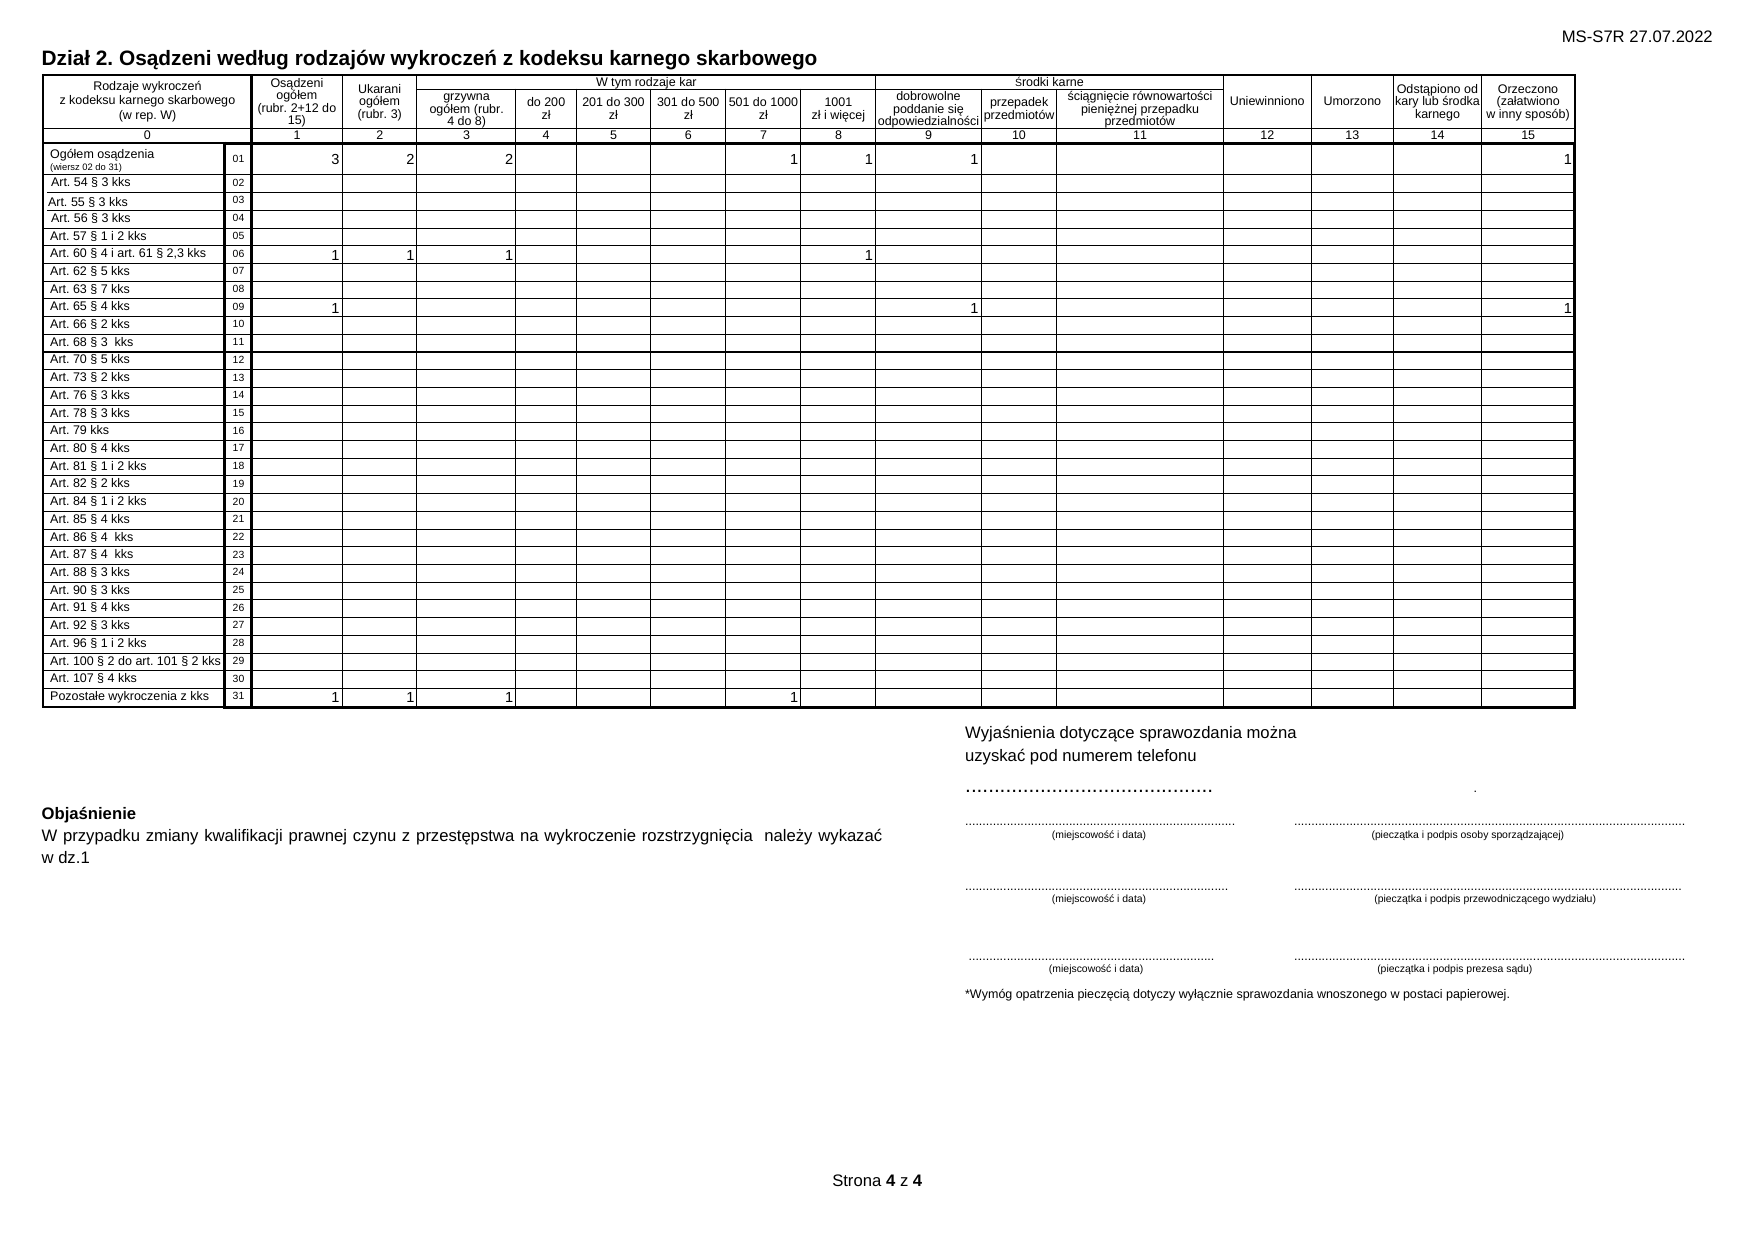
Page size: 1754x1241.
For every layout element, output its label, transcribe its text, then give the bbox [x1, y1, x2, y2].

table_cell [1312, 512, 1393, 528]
table_cell [1224, 211, 1311, 227]
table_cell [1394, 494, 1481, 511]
table_cell [253, 175, 342, 192]
table_cell [1482, 193, 1573, 210]
table_cell 13 [226, 370, 250, 387]
table_cell [801, 335, 875, 351]
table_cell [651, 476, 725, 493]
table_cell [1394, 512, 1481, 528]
table_cell [1224, 229, 1311, 245]
table_cell [876, 246, 981, 263]
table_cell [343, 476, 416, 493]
table_cell [516, 282, 576, 298]
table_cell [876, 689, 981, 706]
table_cell [1224, 282, 1311, 298]
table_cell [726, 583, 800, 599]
table_cell [1394, 211, 1481, 227]
table_cell [343, 335, 416, 351]
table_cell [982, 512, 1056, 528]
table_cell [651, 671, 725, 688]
table_cell [516, 317, 576, 334]
table_cell [1394, 264, 1481, 281]
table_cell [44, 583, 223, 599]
table_cell 11 [226, 335, 250, 351]
table_cell [1482, 335, 1573, 351]
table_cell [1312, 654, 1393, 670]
table_cell do 200 zł [516, 90, 576, 128]
table_cell [651, 264, 725, 281]
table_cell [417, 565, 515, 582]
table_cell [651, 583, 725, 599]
text Objaśnienie [41, 804, 1713, 823]
table_cell [1394, 229, 1481, 245]
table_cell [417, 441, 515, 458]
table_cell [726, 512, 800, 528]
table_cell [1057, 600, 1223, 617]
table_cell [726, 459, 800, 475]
table_cell [253, 229, 342, 245]
table_cell [343, 193, 416, 210]
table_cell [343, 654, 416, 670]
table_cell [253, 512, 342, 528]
table_cell [417, 193, 515, 210]
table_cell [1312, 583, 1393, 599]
table_cell [876, 353, 981, 369]
table_cell [1057, 388, 1223, 404]
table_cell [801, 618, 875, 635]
table_cell [1482, 388, 1573, 404]
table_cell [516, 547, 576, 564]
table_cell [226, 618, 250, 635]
table_cell [1394, 145, 1481, 174]
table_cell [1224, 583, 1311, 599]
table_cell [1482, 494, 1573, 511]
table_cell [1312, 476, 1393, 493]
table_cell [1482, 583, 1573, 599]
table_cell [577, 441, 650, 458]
table_cell 1001 zł i więcej [801, 90, 875, 128]
table_cell 1 [253, 246, 342, 263]
table_cell [801, 175, 875, 192]
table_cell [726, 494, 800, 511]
table_cell [1394, 175, 1481, 192]
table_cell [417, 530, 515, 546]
table_cell Art. 70 § 5 kks [44, 353, 223, 369]
table_header Ukarani ogółem (rubr. 3) [343, 76, 416, 128]
table_cell [726, 246, 800, 263]
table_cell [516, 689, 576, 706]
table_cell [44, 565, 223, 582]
table_cell Art. 62 § 5 kks [44, 264, 223, 281]
table_cell Art. 76 § 3 kks [44, 388, 223, 404]
table_cell 12 [226, 353, 250, 369]
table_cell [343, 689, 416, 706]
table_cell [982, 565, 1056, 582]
table_cell Art. 56 § 3 kks [47, 211, 223, 227]
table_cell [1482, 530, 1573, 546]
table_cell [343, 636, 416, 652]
table_cell 14 [1394, 129, 1481, 142]
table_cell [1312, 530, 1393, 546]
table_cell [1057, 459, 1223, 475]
table_cell [417, 229, 515, 245]
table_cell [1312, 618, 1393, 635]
table_cell [343, 317, 416, 334]
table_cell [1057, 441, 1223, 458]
table_cell [1224, 264, 1311, 281]
table_cell [253, 211, 342, 227]
table_cell przepadek przedmiotów [982, 90, 1056, 128]
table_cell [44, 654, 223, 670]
table_cell [516, 335, 576, 351]
table_cell 9 [876, 129, 981, 142]
table_cell [577, 299, 650, 316]
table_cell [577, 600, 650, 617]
table_cell [417, 299, 515, 316]
table_cell [417, 211, 515, 227]
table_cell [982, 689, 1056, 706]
table_cell 2 [417, 145, 515, 174]
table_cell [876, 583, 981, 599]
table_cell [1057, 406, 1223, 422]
table_header Uniewinniono [1224, 76, 1311, 128]
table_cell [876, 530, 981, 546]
table_cell [651, 193, 725, 210]
table_cell [1312, 388, 1393, 404]
table_cell 15 [1482, 129, 1574, 142]
table_cell [516, 264, 576, 281]
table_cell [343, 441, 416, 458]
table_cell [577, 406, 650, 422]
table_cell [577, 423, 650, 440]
table_cell [726, 193, 800, 210]
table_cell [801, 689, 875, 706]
table_cell [577, 145, 650, 174]
table_cell [1312, 229, 1393, 245]
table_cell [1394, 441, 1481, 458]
table_cell [651, 145, 725, 174]
table_cell [1224, 193, 1311, 210]
table_cell 13 [1312, 129, 1393, 142]
table_cell [577, 193, 650, 210]
table_cell Art. 54 § 3 kks [47, 175, 223, 192]
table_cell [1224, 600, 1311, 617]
table_cell Art. 65 § 4 kks [44, 299, 223, 316]
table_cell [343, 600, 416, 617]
table_cell [1312, 246, 1393, 263]
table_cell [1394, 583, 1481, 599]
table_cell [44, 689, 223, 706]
table_cell [982, 335, 1056, 351]
table_cell [726, 264, 800, 281]
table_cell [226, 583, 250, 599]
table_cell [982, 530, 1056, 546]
table_cell 1 [253, 299, 342, 316]
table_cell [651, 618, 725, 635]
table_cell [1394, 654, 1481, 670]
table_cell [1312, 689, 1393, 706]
table_cell 08 [226, 282, 250, 298]
table_cell [1057, 335, 1223, 351]
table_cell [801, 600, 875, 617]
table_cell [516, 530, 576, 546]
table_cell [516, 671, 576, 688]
table_cell 12 [1224, 129, 1311, 142]
table_cell 1 [801, 145, 875, 174]
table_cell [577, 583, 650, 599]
table_cell [1057, 317, 1223, 334]
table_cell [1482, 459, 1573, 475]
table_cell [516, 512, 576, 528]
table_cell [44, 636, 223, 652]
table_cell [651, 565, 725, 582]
table_cell [982, 317, 1056, 334]
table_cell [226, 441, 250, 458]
table_cell [516, 193, 576, 210]
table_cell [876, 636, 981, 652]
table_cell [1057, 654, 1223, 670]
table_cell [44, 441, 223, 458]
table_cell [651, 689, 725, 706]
table_cell [876, 264, 981, 281]
table_cell [982, 229, 1056, 245]
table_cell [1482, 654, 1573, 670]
table_cell 7 [726, 129, 800, 142]
table_cell 3 [253, 145, 342, 174]
table_cell [516, 175, 576, 192]
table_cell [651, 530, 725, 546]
table_cell [876, 175, 981, 192]
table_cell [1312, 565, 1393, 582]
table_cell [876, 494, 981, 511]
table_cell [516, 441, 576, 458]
table_cell [876, 335, 981, 351]
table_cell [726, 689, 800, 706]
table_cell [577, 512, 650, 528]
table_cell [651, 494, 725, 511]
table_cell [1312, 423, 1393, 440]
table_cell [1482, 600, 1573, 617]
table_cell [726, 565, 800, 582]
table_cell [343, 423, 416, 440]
table_cell [1482, 282, 1573, 298]
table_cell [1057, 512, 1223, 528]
table_cell [982, 246, 1056, 263]
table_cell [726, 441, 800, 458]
table_cell [726, 317, 800, 334]
table_cell [801, 388, 875, 404]
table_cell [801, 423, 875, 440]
table_cell [801, 282, 875, 298]
table_cell [651, 353, 725, 369]
table_cell [577, 335, 650, 351]
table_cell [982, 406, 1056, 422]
table_cell [343, 370, 416, 387]
table_cell [343, 264, 416, 281]
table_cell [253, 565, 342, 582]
table_cell 10 [982, 129, 1056, 142]
text W przypadku zmiany kwalifikacji prawnej czynu z przestępstwa na wykroczenie rozstrzygnięcia należy wykazać w dz.1 [41, 826, 883, 867]
table_cell [577, 229, 650, 245]
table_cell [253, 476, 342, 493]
table_cell [577, 264, 650, 281]
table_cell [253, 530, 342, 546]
table_cell [1394, 193, 1481, 210]
table_cell [651, 175, 725, 192]
table_cell [417, 317, 515, 334]
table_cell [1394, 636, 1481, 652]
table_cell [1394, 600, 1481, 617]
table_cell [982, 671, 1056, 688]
table_cell [1394, 353, 1481, 369]
table_cell 02 [226, 175, 250, 192]
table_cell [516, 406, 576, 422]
table_cell [1312, 193, 1393, 210]
table_cell [651, 246, 725, 263]
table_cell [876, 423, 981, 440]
table_cell [343, 175, 416, 192]
table_cell [417, 388, 515, 404]
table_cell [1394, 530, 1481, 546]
table_cell [651, 335, 725, 351]
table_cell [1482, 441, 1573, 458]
table_cell 07 [226, 264, 250, 281]
table_cell 2 [343, 145, 416, 174]
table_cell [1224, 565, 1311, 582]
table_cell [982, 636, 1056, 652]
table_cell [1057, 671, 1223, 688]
table_cell [343, 388, 416, 404]
table_cell [982, 264, 1056, 281]
table_cell 11 [1057, 129, 1223, 142]
table_cell [1057, 193, 1223, 210]
table_cell [516, 370, 576, 387]
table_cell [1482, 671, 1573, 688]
table_cell [1394, 282, 1481, 298]
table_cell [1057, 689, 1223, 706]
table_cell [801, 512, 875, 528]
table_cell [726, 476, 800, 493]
table_cell [876, 229, 981, 245]
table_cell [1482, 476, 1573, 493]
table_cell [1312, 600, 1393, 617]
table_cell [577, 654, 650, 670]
table_cell Art. 68 § 3 kks [44, 335, 223, 351]
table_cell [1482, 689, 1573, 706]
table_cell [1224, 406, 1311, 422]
table_cell [801, 317, 875, 334]
table_cell dobrowolne poddanie się odpowiedzialności [876, 90, 981, 128]
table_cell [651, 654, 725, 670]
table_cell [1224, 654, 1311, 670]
table_cell [1057, 299, 1223, 316]
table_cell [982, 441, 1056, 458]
table_cell [982, 299, 1056, 316]
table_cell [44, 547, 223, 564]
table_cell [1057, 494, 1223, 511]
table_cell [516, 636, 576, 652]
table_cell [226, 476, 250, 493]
table_cell [726, 388, 800, 404]
table_cell [1312, 145, 1393, 174]
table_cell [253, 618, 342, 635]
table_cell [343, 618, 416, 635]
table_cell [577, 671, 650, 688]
table_header Orzeczono (załatwiono w inny sposób) [1482, 76, 1574, 128]
table_cell [1312, 175, 1393, 192]
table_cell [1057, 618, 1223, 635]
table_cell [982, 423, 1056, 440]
table_cell [577, 353, 650, 369]
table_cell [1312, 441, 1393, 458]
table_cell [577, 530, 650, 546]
table_cell [801, 211, 875, 227]
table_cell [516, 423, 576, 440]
table_cell grzywna ogółem (rubr. 4 do 8) [417, 90, 515, 128]
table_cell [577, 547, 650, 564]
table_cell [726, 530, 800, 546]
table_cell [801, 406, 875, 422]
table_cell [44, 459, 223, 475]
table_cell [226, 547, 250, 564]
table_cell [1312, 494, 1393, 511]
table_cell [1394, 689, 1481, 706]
table_cell [516, 229, 576, 245]
table_cell 1 [417, 246, 515, 263]
table_cell [1057, 246, 1223, 263]
table_cell 06 [226, 246, 250, 263]
table_cell 3 [417, 129, 515, 142]
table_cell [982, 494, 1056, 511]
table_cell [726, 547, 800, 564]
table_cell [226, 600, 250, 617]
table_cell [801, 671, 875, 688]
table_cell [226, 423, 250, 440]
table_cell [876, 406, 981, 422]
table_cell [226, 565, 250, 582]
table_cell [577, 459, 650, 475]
table_cell Art. 63 § 7 kks [44, 282, 223, 298]
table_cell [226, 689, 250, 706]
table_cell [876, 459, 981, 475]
table_cell [417, 264, 515, 281]
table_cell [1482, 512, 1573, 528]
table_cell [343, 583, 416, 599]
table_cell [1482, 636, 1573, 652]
table_cell 1 [1482, 299, 1573, 316]
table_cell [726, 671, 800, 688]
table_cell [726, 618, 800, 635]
table_cell Art. 66 § 2 kks [44, 317, 223, 334]
table_cell 1 [343, 246, 416, 263]
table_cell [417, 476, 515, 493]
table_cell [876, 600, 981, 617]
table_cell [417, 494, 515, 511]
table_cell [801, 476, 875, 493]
table_cell [1057, 211, 1223, 227]
table_cell [876, 370, 981, 387]
table_cell [577, 388, 650, 404]
table_cell [1312, 299, 1393, 316]
table_cell [1057, 353, 1223, 369]
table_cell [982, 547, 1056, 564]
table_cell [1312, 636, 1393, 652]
table_cell [651, 282, 725, 298]
table_cell [1482, 229, 1573, 245]
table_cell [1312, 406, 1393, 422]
table_cell 1 [253, 129, 342, 142]
table_cell [982, 282, 1056, 298]
table_cell [801, 229, 875, 245]
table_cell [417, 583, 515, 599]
table_cell [1394, 335, 1481, 351]
table_cell [577, 282, 650, 298]
table_cell [253, 353, 342, 369]
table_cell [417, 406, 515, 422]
table_cell [726, 370, 800, 387]
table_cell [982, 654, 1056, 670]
table_cell Art. 73 § 2 kks [44, 370, 223, 387]
table_cell [982, 353, 1056, 369]
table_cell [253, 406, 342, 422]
table_cell [1057, 264, 1223, 281]
table_cell [1312, 353, 1393, 369]
table_cell [516, 246, 576, 263]
table_cell 5 [577, 129, 650, 142]
table_cell 201 do 300 zł [577, 90, 650, 128]
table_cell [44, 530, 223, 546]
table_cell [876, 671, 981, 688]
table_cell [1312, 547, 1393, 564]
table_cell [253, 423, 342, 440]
table_cell [1482, 353, 1573, 369]
table_cell Ogółem osądzenia (wiersz 02 do 31) [44, 144, 223, 174]
table_header Umorzono [1312, 76, 1393, 128]
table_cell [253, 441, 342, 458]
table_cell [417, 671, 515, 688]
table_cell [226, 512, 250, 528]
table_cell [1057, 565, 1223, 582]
table_header Rodzaje wykroczeń z kodeksu karnego skarbowego (w rep. W) [44, 76, 250, 128]
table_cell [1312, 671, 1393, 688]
table_cell [982, 211, 1056, 227]
table_cell ściągnięcie równowartości pieniężnej przepadku przedmiotów [1057, 90, 1223, 128]
table_cell [1394, 246, 1481, 263]
table_cell 01 [226, 145, 250, 174]
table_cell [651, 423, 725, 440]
table_cell 6 [651, 129, 725, 142]
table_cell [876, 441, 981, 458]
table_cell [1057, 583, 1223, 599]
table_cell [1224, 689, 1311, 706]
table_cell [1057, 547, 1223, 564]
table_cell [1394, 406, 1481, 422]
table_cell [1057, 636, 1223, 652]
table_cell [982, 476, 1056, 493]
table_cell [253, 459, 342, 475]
table_cell [1312, 264, 1393, 281]
table_cell [1482, 264, 1573, 281]
table_cell [1057, 145, 1223, 174]
table_cell [726, 211, 800, 227]
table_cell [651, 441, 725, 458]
table_cell [343, 229, 416, 245]
table_cell [1224, 353, 1311, 369]
table_cell [417, 370, 515, 387]
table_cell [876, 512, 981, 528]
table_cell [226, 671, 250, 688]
table_cell [417, 282, 515, 298]
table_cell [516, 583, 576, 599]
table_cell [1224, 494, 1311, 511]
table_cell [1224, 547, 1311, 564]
table_cell [253, 388, 342, 404]
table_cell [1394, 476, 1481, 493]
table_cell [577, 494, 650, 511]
table_cell 14 [226, 388, 250, 404]
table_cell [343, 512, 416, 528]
table_cell [876, 193, 981, 210]
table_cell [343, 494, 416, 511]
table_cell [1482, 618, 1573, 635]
table_cell [651, 388, 725, 404]
table_cell 1 [726, 145, 800, 174]
table_cell 501 do 1000 zł [726, 90, 800, 128]
table_cell [1224, 388, 1311, 404]
table_cell [1482, 211, 1573, 227]
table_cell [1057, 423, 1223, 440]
table_cell [801, 370, 875, 387]
table_cell [577, 370, 650, 387]
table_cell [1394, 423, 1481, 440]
table_cell [1312, 282, 1393, 298]
table_cell [1224, 370, 1311, 387]
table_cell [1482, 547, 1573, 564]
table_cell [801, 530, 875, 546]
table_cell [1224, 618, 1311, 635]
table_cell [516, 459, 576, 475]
table_cell [1224, 175, 1311, 192]
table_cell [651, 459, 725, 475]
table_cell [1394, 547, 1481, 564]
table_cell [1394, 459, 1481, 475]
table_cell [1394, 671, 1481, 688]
table_cell [726, 175, 800, 192]
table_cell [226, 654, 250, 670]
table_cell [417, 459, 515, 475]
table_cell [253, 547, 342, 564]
table_cell 1 [1482, 145, 1573, 174]
table_cell [417, 175, 515, 192]
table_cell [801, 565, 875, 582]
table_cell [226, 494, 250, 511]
table_cell [516, 145, 576, 174]
table_cell [801, 264, 875, 281]
table_cell [516, 353, 576, 369]
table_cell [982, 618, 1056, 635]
table_cell [516, 299, 576, 316]
table_cell [1394, 370, 1481, 387]
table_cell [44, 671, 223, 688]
table_cell [726, 299, 800, 316]
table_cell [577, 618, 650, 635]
table_cell [253, 282, 342, 298]
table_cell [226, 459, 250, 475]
table_cell [1482, 370, 1573, 387]
table_cell [253, 193, 342, 210]
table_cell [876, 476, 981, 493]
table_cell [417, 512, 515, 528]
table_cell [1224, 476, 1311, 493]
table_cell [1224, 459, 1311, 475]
table_cell [651, 317, 725, 334]
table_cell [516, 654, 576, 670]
table_cell [1224, 335, 1311, 351]
table_cell 1 [876, 299, 981, 316]
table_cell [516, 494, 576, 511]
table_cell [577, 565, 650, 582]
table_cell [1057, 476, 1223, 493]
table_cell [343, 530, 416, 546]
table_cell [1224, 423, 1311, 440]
text Dział 2. Osądzeni według rodzajów wykroczeń z kodeksu karnego skarbowego [41, 46, 1713, 70]
table_cell [1312, 335, 1393, 351]
table_cell [343, 211, 416, 227]
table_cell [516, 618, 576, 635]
table_cell [1224, 145, 1311, 174]
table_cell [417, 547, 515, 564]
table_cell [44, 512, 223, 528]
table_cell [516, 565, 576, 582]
table_cell [253, 264, 342, 281]
table_cell [577, 317, 650, 334]
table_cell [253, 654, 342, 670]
table_cell [1057, 282, 1223, 298]
table_cell 10 [226, 317, 250, 334]
table_cell [726, 282, 800, 298]
table_cell [801, 353, 875, 369]
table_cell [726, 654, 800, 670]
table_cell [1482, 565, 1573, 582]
table_cell [1224, 317, 1311, 334]
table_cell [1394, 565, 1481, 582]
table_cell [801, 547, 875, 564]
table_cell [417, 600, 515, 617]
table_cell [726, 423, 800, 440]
table_cell [253, 370, 342, 387]
table_cell [343, 282, 416, 298]
table_cell [577, 211, 650, 227]
table_cell [1224, 246, 1311, 263]
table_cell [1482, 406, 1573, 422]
table_cell [876, 317, 981, 334]
table_cell 8 [801, 129, 875, 142]
table_cell [417, 353, 515, 369]
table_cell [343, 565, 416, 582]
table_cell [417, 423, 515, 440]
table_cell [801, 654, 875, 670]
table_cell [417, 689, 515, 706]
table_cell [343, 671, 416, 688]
table_cell [876, 282, 981, 298]
table_cell [1312, 370, 1393, 387]
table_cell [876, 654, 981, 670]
table_cell [1394, 299, 1481, 316]
table_cell [577, 175, 650, 192]
table_cell 09 [226, 299, 250, 316]
table_cell 1 [876, 145, 981, 174]
table_cell [1057, 370, 1223, 387]
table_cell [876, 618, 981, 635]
table_cell Art. 57 § 1 i 2 kks [44, 229, 223, 245]
table_cell [1394, 317, 1481, 334]
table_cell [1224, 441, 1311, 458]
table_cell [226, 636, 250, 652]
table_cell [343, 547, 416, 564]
table_cell [577, 246, 650, 263]
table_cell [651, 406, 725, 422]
table_cell [801, 193, 875, 210]
table_cell [726, 353, 800, 369]
table_cell [1224, 299, 1311, 316]
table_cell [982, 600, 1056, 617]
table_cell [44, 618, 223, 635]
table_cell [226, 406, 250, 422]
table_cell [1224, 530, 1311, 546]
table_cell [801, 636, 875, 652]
table_cell [516, 211, 576, 227]
table_cell [1482, 317, 1573, 334]
table_cell 1 [801, 246, 875, 263]
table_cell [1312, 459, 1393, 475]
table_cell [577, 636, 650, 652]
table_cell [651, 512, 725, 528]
table_cell [253, 317, 342, 334]
table_cell [1482, 175, 1573, 192]
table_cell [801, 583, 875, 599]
table_cell [1312, 317, 1393, 334]
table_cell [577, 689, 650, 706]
table_header Osądzeni ogółem (rubr. 2+12 do 15) [253, 76, 342, 128]
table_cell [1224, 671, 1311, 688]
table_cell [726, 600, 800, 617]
table_cell 03 [226, 193, 250, 210]
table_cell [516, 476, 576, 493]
table_cell [982, 175, 1056, 192]
table_cell 301 do 500 zł [651, 90, 725, 128]
table_cell [982, 370, 1056, 387]
table_cell [651, 370, 725, 387]
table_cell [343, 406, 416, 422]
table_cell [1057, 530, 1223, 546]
table_cell 05 [226, 229, 250, 245]
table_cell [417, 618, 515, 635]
table_cell [982, 388, 1056, 404]
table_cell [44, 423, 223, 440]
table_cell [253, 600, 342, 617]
table_header Odstąpiono od kary lub środka karnego [1394, 76, 1481, 128]
table_cell [516, 388, 576, 404]
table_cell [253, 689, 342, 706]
table_cell [651, 211, 725, 227]
table_cell [651, 299, 725, 316]
table_cell 0 [44, 129, 250, 142]
table_cell [876, 388, 981, 404]
table_cell [982, 193, 1056, 210]
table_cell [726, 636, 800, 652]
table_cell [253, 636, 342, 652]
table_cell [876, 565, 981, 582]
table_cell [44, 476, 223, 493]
table_cell [801, 299, 875, 316]
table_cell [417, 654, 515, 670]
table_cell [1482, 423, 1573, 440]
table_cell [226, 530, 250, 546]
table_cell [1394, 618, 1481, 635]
table_cell 2 [343, 129, 416, 142]
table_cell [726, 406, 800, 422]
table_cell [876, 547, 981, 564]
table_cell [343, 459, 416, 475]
table_cell [343, 299, 416, 316]
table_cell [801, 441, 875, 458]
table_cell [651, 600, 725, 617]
table_cell [1394, 388, 1481, 404]
table_cell [343, 353, 416, 369]
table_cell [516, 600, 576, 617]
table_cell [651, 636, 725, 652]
table_cell [726, 229, 800, 245]
table_cell 4 [516, 129, 576, 142]
table_cell [1057, 229, 1223, 245]
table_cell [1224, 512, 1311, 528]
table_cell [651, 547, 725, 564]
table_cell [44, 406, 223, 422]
table_cell [876, 211, 981, 227]
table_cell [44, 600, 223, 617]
table_cell Art. 60 § 4 i art. 61 § 2,3 kks [44, 246, 223, 263]
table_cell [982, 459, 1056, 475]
table_cell 04 [226, 211, 250, 227]
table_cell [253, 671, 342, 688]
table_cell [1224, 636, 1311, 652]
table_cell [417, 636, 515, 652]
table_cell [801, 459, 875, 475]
table_cell [417, 335, 515, 351]
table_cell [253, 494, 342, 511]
table_cell Art. 55 § 3 kks [47, 193, 223, 210]
table_cell [1312, 211, 1393, 227]
table_cell [726, 335, 800, 351]
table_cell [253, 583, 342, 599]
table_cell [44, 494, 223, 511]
table_cell [1482, 246, 1573, 263]
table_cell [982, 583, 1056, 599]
table_cell [982, 145, 1056, 174]
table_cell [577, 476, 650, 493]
table_cell [253, 335, 342, 351]
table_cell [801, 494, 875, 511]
table_cell [1057, 175, 1223, 192]
table_cell [651, 229, 725, 245]
